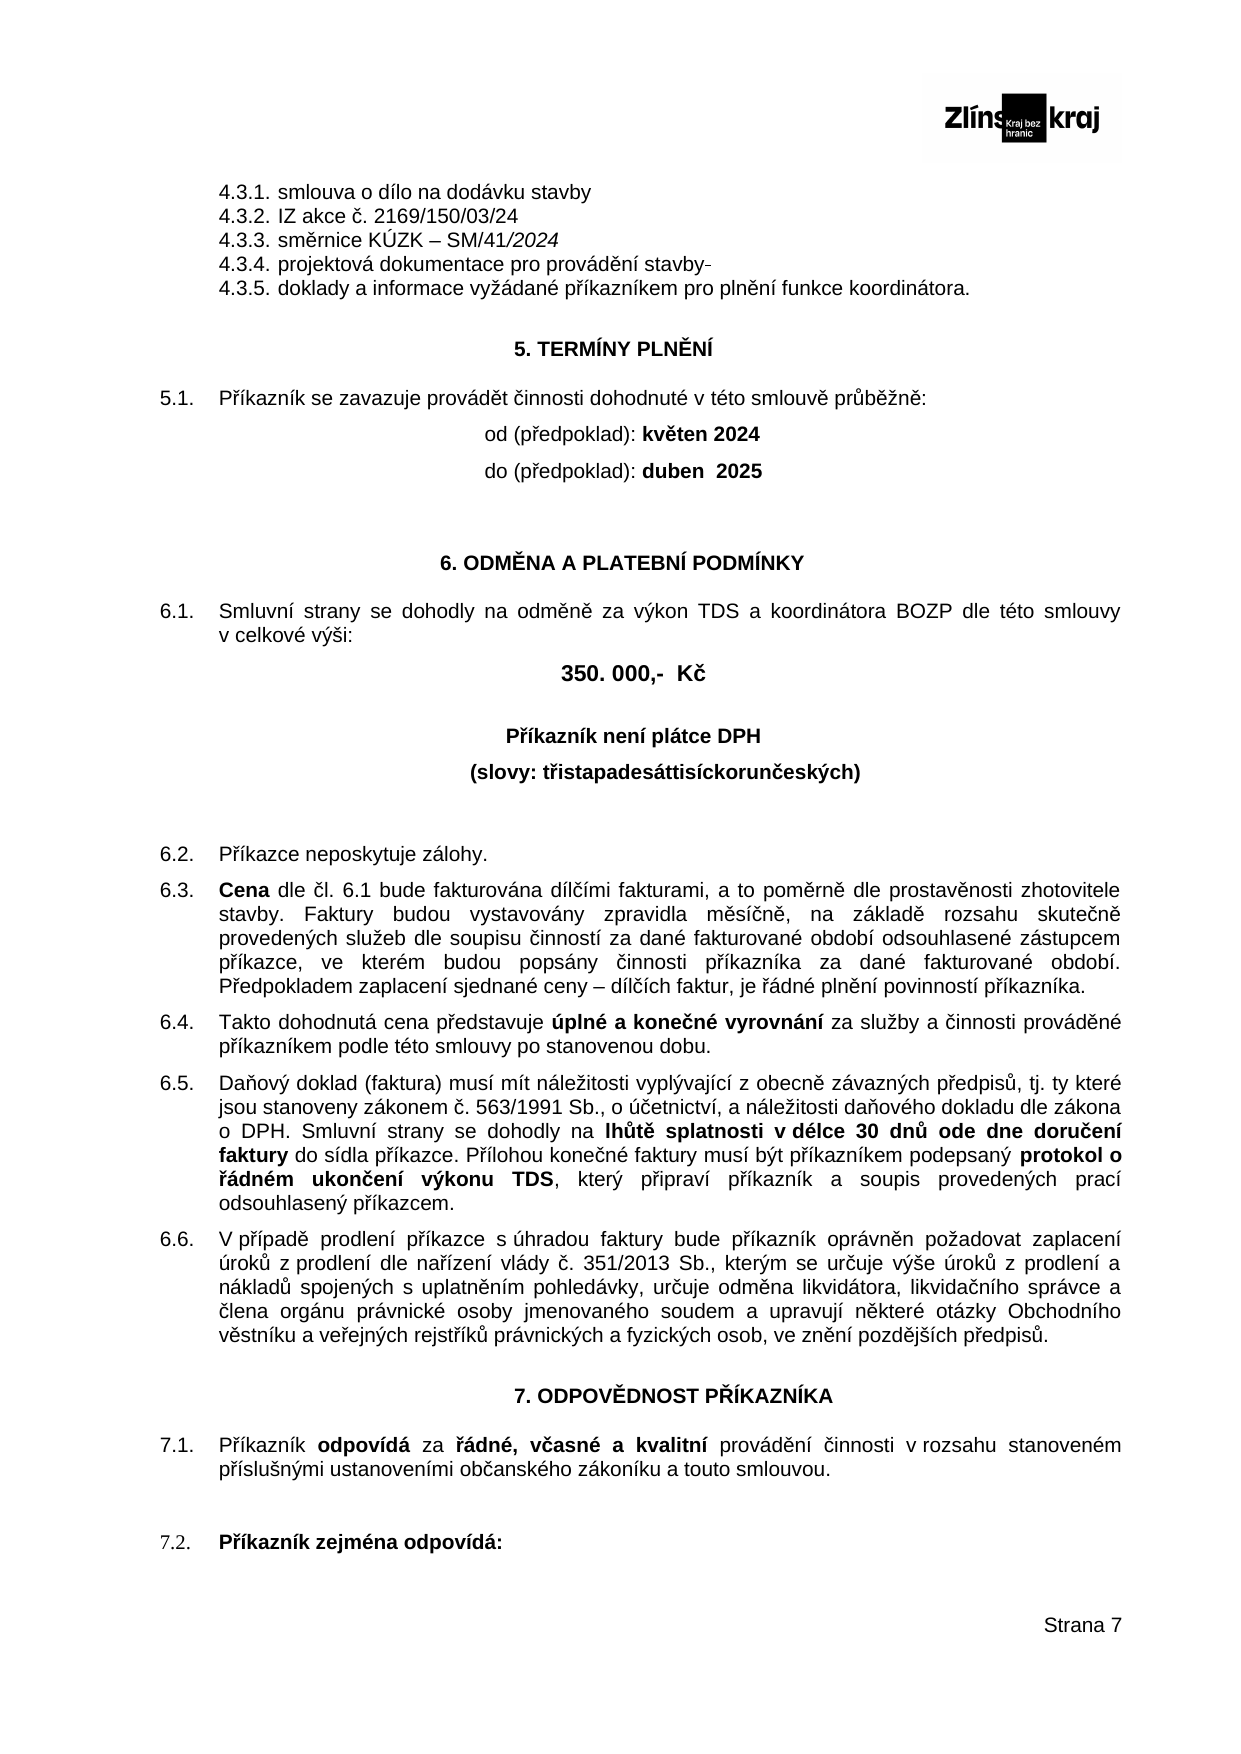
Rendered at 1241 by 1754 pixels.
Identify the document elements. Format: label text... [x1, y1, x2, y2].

list 350. 000,- Kč [145, 660, 1122, 686]
text Příkazce neposkytuje zálohy. [159, 841, 1122, 865]
text do (předpoklad): duben 2025 [396, 459, 1122, 483]
text V případě prodlení příkazce s úhradou faktury bude příkazník oprávněn požadovat zaplacení úroků z prodlení dle nařízení vlády č. 351/2013 Sb., kterým se určuje výše úroků z prodlení a nákladů spojených s uplatněním pohledávky, určuje odměna likvidátora, likvidačního správce a člena orgánu právnické osoby jmenovaného soudem a upravují některé otázky Obchodního věstníku a veřejných rejstříků právnických a fyzických osob, ve znění pozdějších předpisů. [159, 1227, 1122, 1347]
text Daňový doklad (faktura) musí mít náležitosti vyplývající z obecně závazných předpisů, tj. ty které jsou stanoveny zákonem č. 563/1991 Sb., o účetnictví, a náležitosti daňového dokladu dle zákona o DPH. Smluvní strany se dohodly na lhůtě splatnosti v délce 30 dnů ode dne doručení faktury do sídla příkazce. Přílohou konečné faktury musí být příkazníkem podepsaný protokol o řádném ukončení výkonu TDS, který připraví příkazník a soupis provedených prací odsouhlasený příkazcem. [159, 1071, 1122, 1214]
text Příkazník zejména odpovídá: [159, 1530, 1122, 1554]
text IZ akce č. 2169/150/03/24 [218, 203, 1122, 227]
text ODMĚNA A PLATEBNÍ PODMÍNKY [374, 550, 1122, 574]
text Příkazník se zavazuje provádět činnosti dohodnuté v této smlouvě průběžně: [159, 386, 1122, 410]
text projektová dokumentace pro provádění stavby [218, 251, 1122, 275]
text Smluvní strany se dohodly na odměně za výkon TDS a koordinátora BOZP dle této smlouvy v celkové výši: [159, 599, 1122, 647]
text od (předpoklad): květen 2024 [396, 422, 1122, 446]
text ODPOVĚDNOST PŘÍKAZNÍKA [374, 1384, 1122, 1408]
picture [921, 73, 1123, 163]
text TERMÍNY PLNĚNÍ [374, 337, 1122, 361]
text Příkazník odpovídá za řádné, včasné a kvalitní provádění činnosti v rozsahu stanoveném příslušnými ustanoveními občanského zákoníku a touto smlouvou. [159, 1433, 1122, 1481]
text (slovy: třistapadesáttisíckorunčeských) [100, 760, 1122, 784]
text Takto dohodnutá cena představuje úplné a konečné vyrovnání za služby a činnosti prováděné příkazníkem podle této smlouvy po stanovenou dobu. [159, 1010, 1122, 1058]
list Příkazník není plátce DPH [145, 724, 1122, 748]
text směrnice KÚZK – SM/41/2024 [218, 227, 1122, 251]
text smlouva o dílo na dodávku stavby [218, 179, 1122, 203]
text doklady a informace vyžádané příkazníkem pro plnění funkce koordinátora. [218, 275, 1122, 299]
text Cena dle čl. 6.1 bude fakturována dílčími fakturami, a to poměrně dle prostavěnosti zhotovitele stavby. Faktury budou vystavovány zpravidla měsíčně, na základě rozsahu skutečně provedených služeb dle soupisu činností za dané fakturované období odsouhlasené zástupcem příkazce, ve kterém budou popsány činnosti příkazníka za dané fakturované období. Předpokladem zaplacení sjednané ceny – dílčích faktur, je řádné plnění povinností příkazníka. [159, 878, 1122, 998]
